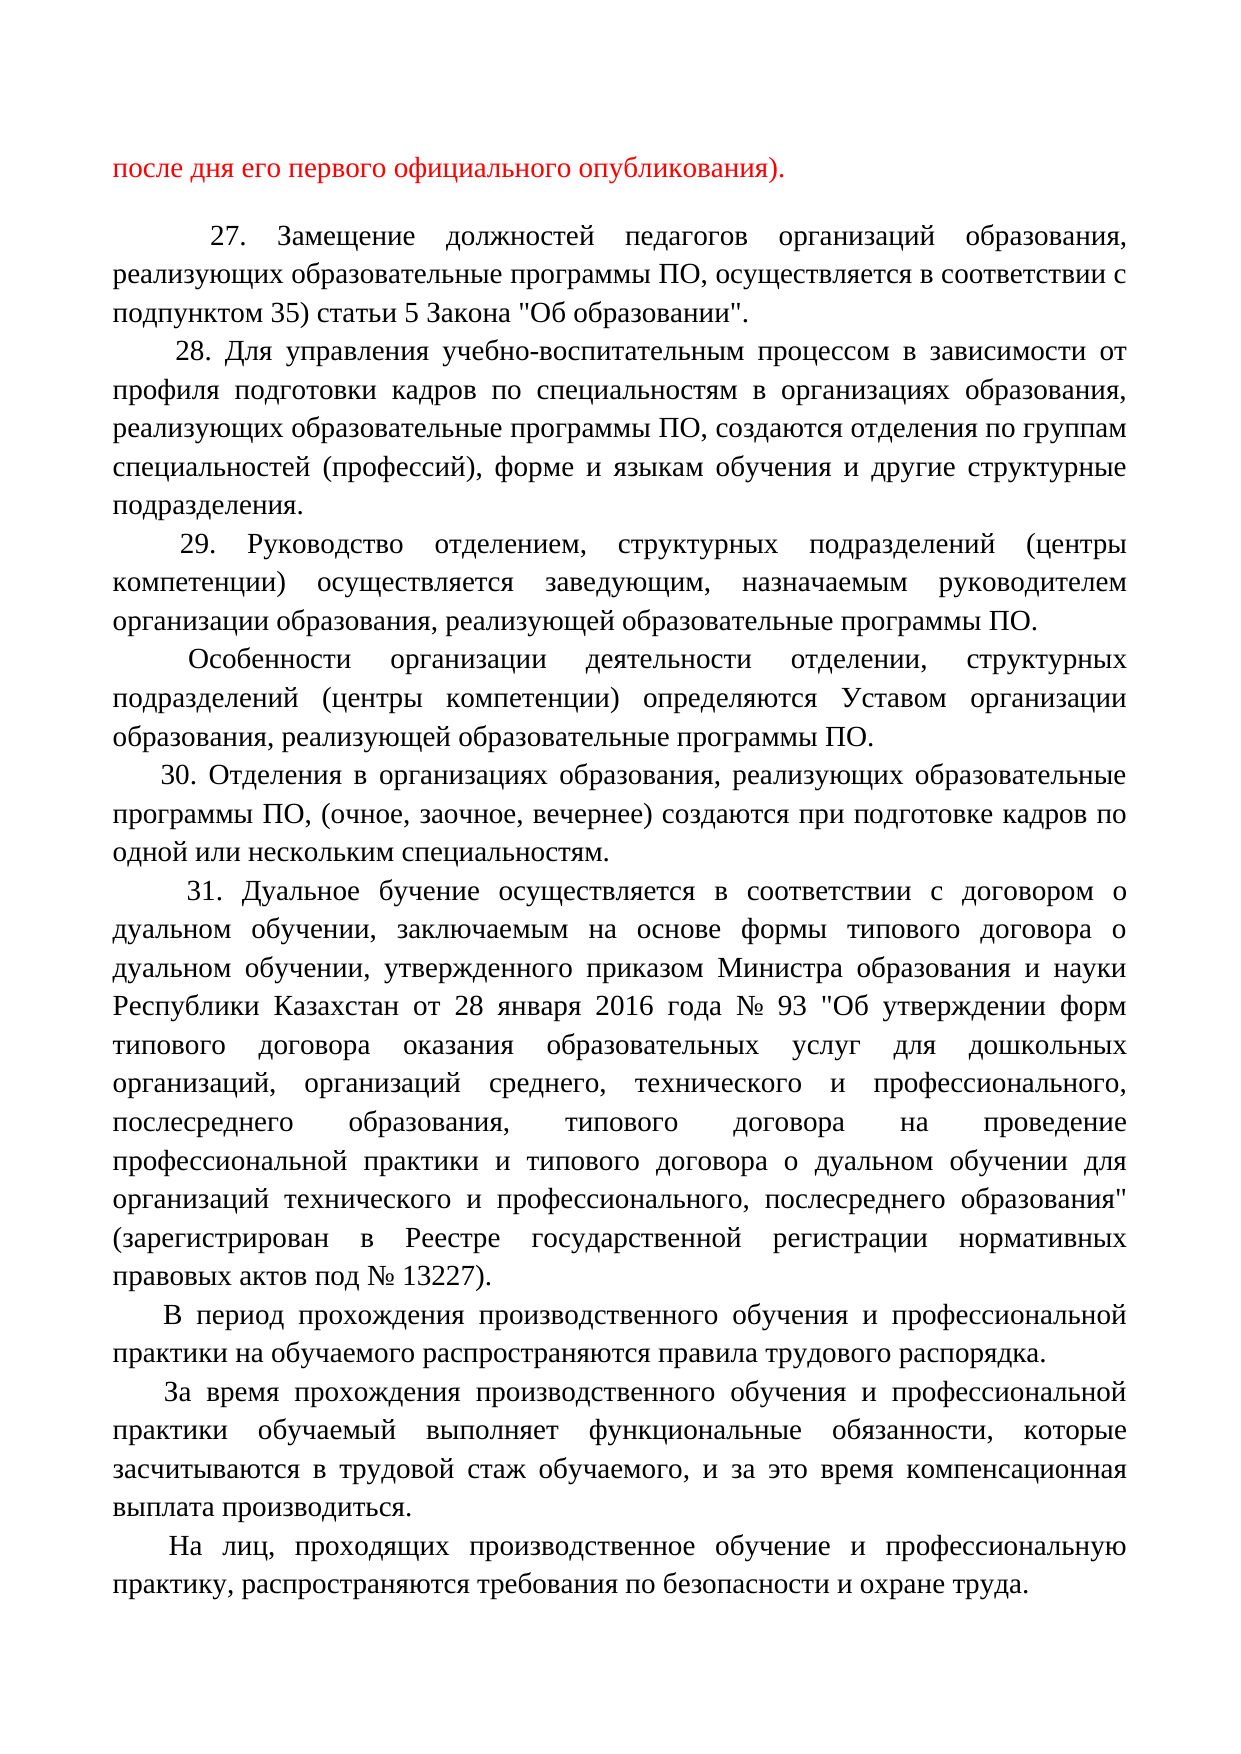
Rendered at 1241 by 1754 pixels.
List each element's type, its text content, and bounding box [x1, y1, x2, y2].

text 28. Для управления учебно-воспитательным процессом в зависимости от профиля подготовки кадров по специальностям в организациях образования, реализующих образовательные программы ПО, создаются отделения по группам специальностей (профессий), форме и языкам обучения и другие структурные подразделения. [112, 333, 1128, 521]
text 29. Руководство отделением, структурных подразделений (центры компетенции) осуществляется заведующим, назначаемым руководителем организации образования, реализующей образовательные программы ПО. [112, 526, 1128, 637]
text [112, 150, 1128, 214]
text На лиц, проходящих производственное обучение и профессиональную практику, распространяются требования по безопасности и охране труда. [112, 1528, 1128, 1600]
text 27. Замещение должностей педагогов организаций образования, реализующих образовательные программы ПО, осуществляется в соответствии с подпунктом 35) статьи 5 Закона "Об образовании". [112, 218, 1128, 328]
text 31. Дуальное бучение осуществляется в соответствии с договором о дуальном обучении, заключаемым на основе формы типового договора о дуальном обучении, утвержденного приказом Министра образования и науки Республики Казахстан от 28 января 2016 года № 93 "Об утверждении форм типового договора оказания образовательных услуг для дошкольных организаций, организаций среднего, технического и профессионального, послесреднего образования, типового договора на проведение профессиональной практики и типового договора о дуальном обучении для организаций технического и профессионального, послесреднего образования" (зарегистрирован в Реестре государственной регистрации нормативных правовых актов под № 13227). [112, 873, 1128, 1292]
text В период прохождения производственного обучения и профессиональной практики на обучаемого распространяются правила трудового распорядка. [112, 1297, 1128, 1369]
text За время прохождения производственного обучения и профессиональной практики обучаемый выполняет функциональные обязанности, которые засчитываются в трудовой стаж обучаемого, и за это время компенсационная выплата производиться. [112, 1374, 1128, 1523]
text Особенности организации деятельности отделении, структурных подразделений (центры компетенции) определяются Уставом организации образования, реализующей образовательные программы ПО. [112, 642, 1128, 752]
text 30. Отделения в организациях образования, реализующих образовательные программы ПО, (очное, заочное, вечернее) создаются при подготовке кадров по одной или нескольким специальностям. [112, 757, 1128, 868]
